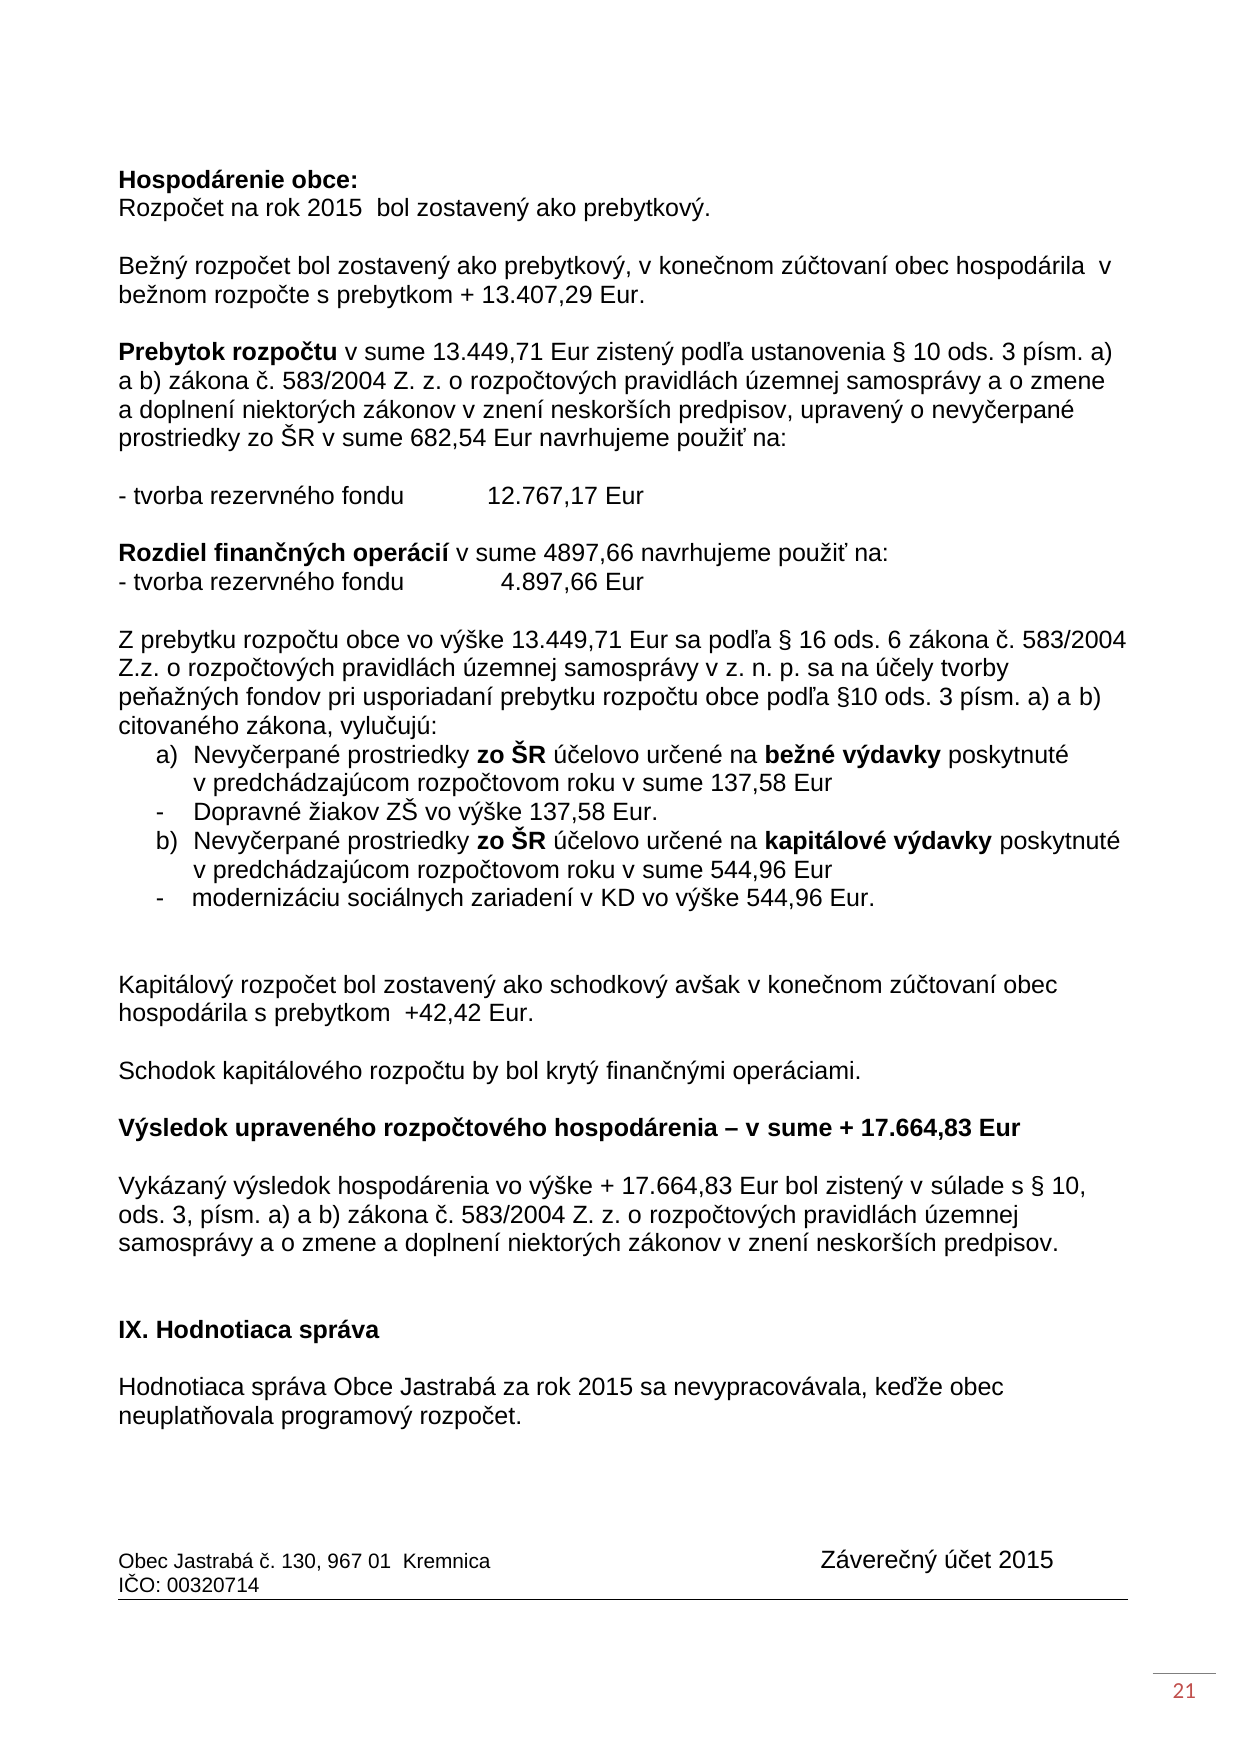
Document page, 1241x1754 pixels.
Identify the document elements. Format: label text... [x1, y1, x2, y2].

text Hodnotiaca správa Obce Jastrabá za rok 2015 sa nevypracovávala, keďže obec neuplatňovala programový rozpočet. [118, 1372, 1128, 1429]
text IX. Hodnotiaca správa [118, 1314, 1128, 1343]
text Vykázaný výsledok hospodárenia vo výške + 17.664,83 Eur bol zistený v súlade s § 10, ods. 3, písm. a) a b) zákona č. 583/2004 Z. z. o rozpočtových pravidlách územnej samosprávy a o zmene a doplnení niektorých zákonov v znení neskorších predpisov. [118, 1171, 1128, 1257]
text - tvorba rezervného fondu 4.897,66 Eur [118, 567, 1128, 596]
text Z prebytku rozpočtu obce vo výške 13.449,71 Eur sa podľa § 16 ods. 6 zákona č. 583/2004 Z.z. o rozpočtových pravidlách územnej samosprávy v z. n. p. sa na účely tvorby peňažných fondov pri usporiadaní prebytku rozpočtu obce podľa §10 ods. 3 písm. a) a b) citovaného zákona, vylučujú: [118, 624, 1128, 739]
text - modernizáciu sociálnych zariadení v KD vo výške 544,96 Eur. [156, 883, 1128, 912]
text Schodok kapitálového rozpočtu by bol krytý finančnými operáciami. [118, 1056, 1128, 1084]
text Prebytok rozpočtu v sume 13.449,71 Eur zistený podľa ustanovenia § 10 ods. 3 písm. a) a b) zákona č. 583/2004 Z. z. o rozpočtových pravidlách územnej samosprávy a o zmene a doplnení niektorých zákonov v znení neskorších predpisov, upravený o nevyčerpané prostriedky zo ŠR v sume 682,54 Eur navrhujeme použiť na: [118, 337, 1128, 452]
text Bežný rozpočet bol zostavený ako prebytkový, v konečnom zúčtovaní obec hospodárila v bežnom rozpočte s prebytkom + 13.407,29 Eur. [118, 251, 1128, 308]
list Nevyčerpané prostriedky zo ŠR účelovo určené na bežné výdavky poskytnuté v predchádzajúcom rozpočtovom roku v sume 137,58 Eur [156, 739, 1128, 797]
text Kapitálový rozpočet bol zostavený ako schodkový avšak v konečnom zúčtovaní obec hospodárila s prebytkom +42,42 Eur. [118, 969, 1128, 1027]
list Nevyčerpané prostriedky zo ŠR účelovo určené na kapitálové výdavky poskytnuté v predchádzajúcom rozpočtovom roku v sume 544,96 Eur [156, 826, 1128, 883]
text Výsledok upraveného rozpočtového hospodárenia – v sume + 17.664,83 Eur [118, 1113, 1128, 1142]
list Dopravné žiakov ZŠ vo výške 137,58 Eur. [156, 797, 1128, 826]
text - tvorba rezervného fondu 12.767,17 Eur [118, 481, 1128, 509]
text Rozpočet na rok 2015 bol zostavený ako prebytkový. [118, 193, 1128, 222]
text Hospodárenie obce: [118, 164, 1128, 193]
text IČO: 00320714 [118, 1573, 1128, 1599]
text Obec Jastrabá č. 130, 967 01 Kremnica Záverečný účet 2015 [118, 1544, 1128, 1573]
text Rozdiel finančných operácií v sume 4897,66 navrhujeme použiť na: [118, 538, 1128, 567]
